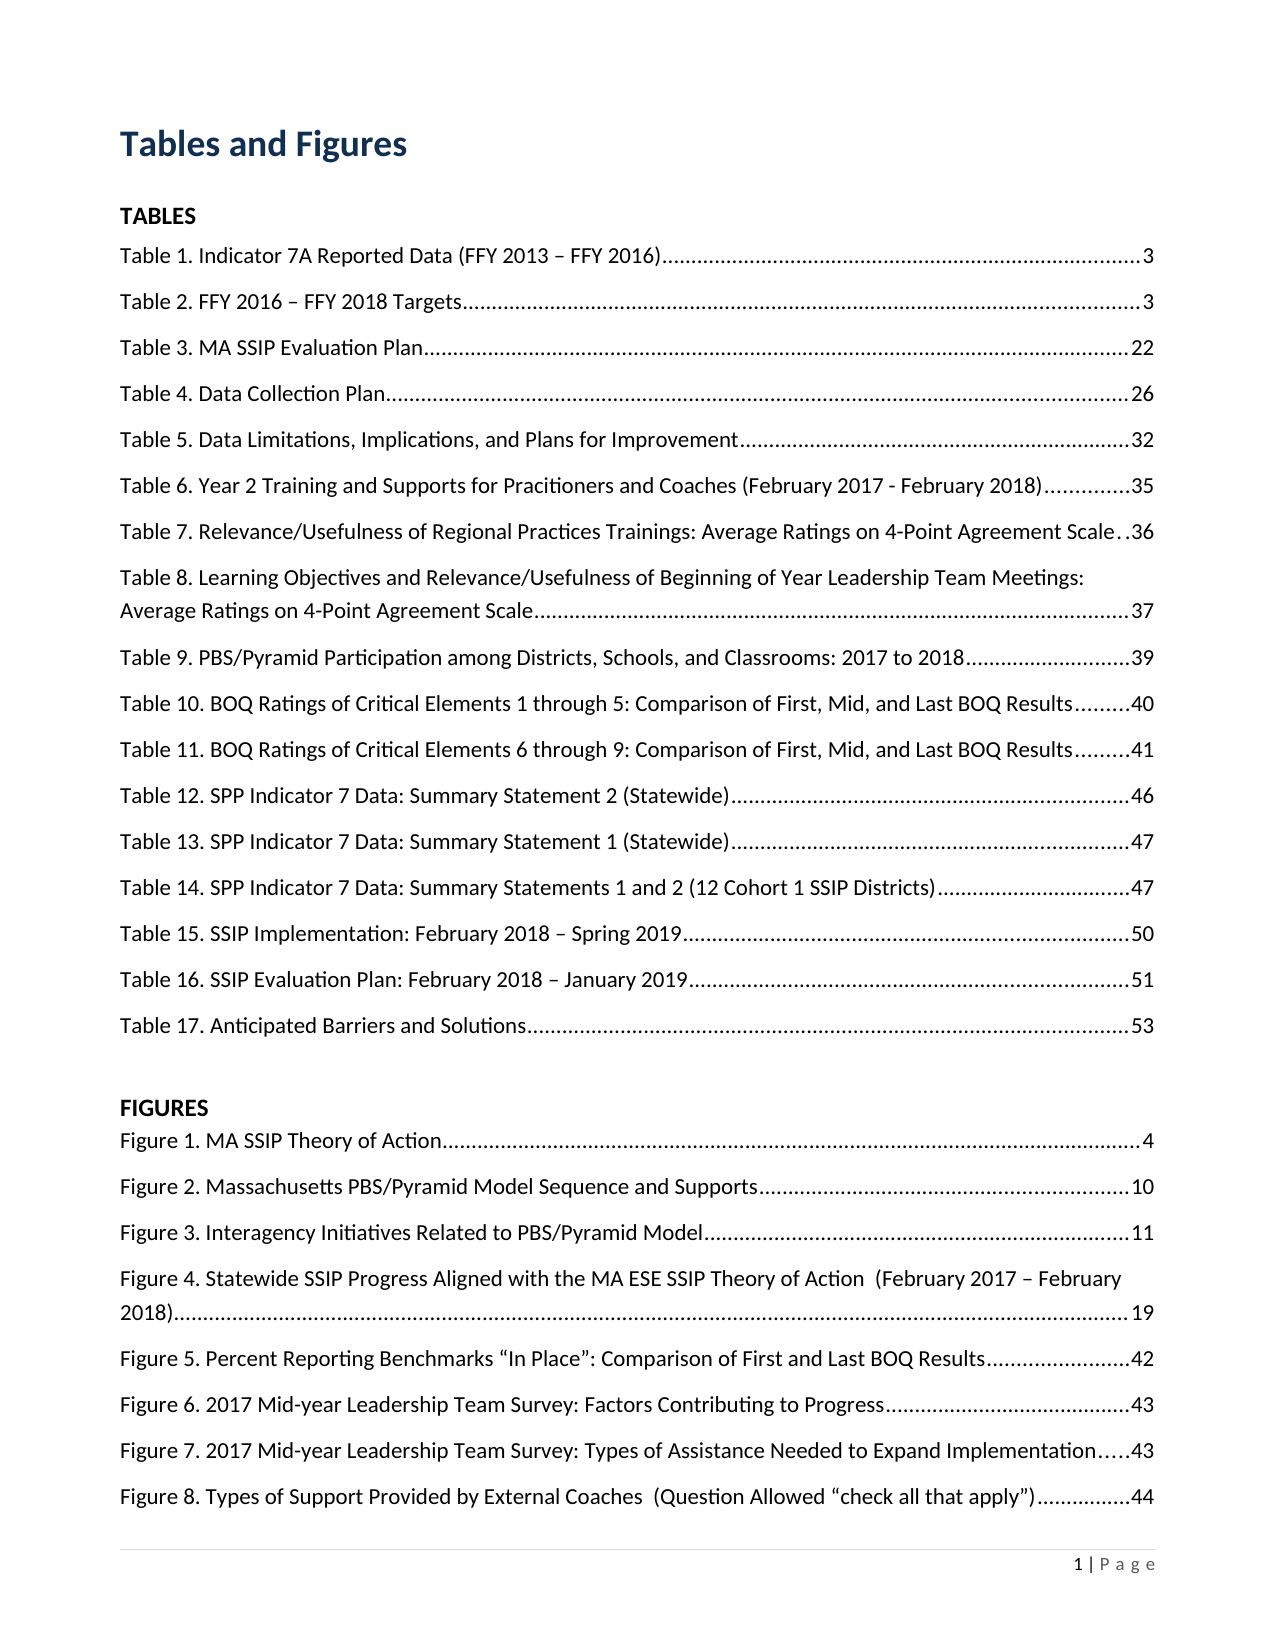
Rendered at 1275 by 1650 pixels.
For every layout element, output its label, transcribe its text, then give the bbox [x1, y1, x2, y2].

text Figure 5. Percent Reporting Benchmarks “In Place”: Comparison of First and Last BOQ Results 42 [120, 1344, 1155, 1372]
text Figure 6. 2017 Mid-year Leadership Team Survey: Factors Contributing to Progress 43 [120, 1390, 1155, 1418]
text Table 4. Data Collection Plan 26 [120, 379, 1155, 407]
text Table 11. BOQ Ratings of Critical Elements 6 through 9: Comparison of First, Mid, and Last BOQ Results 41 [120, 735, 1155, 763]
text Figure 7. 2017 Mid-year Leadership Team Survey: Types of Assistance Needed to Expand Implementation 43 [120, 1436, 1155, 1464]
text Figure 3. Interagency Initiatives Related to PBS/Pyramid Model 11 [120, 1218, 1155, 1246]
text Figure 4. Statewide SSIP Progress Aligned with the MA ESE SSIP Theory of Action (February 2017 – February 2018) 19 [120, 1264, 1155, 1326]
text Table 8. Learning Objectives and Relevance/Usefulness of Beginning of Year Leadership Team Meetings: Average Ratings on 4-Point Agreement Scale 37 [120, 563, 1155, 624]
text Figure 8. Types of Support Provided by External Coaches (Question Allowed “check all that apply”) 44 [120, 1482, 1155, 1510]
text Table 2. FFY 2016 – FFY 2018 Targets 3 [120, 287, 1155, 315]
text Table 14. SPP Indicator 7 Data: Summary Statements 1 and 2 (12 Cohort 1 SSIP Districts) 47 [120, 873, 1155, 901]
text Table 3. MA SSIP Evaluation Plan 22 [120, 333, 1155, 361]
text TABLES [120, 200, 1155, 231]
text Table 1. Indicator 7A Reported Data (FFY 2013 – FFY 2016) 3 [120, 241, 1155, 269]
text Tables and Figures [120, 120, 1155, 166]
text Table 15. SSIP Implementation: February 2018 – Spring 2019 50 [120, 919, 1155, 947]
text Figure 1. MA SSIP Theory of Action 4 [120, 1126, 1155, 1154]
text Table 17. Anticipated Barriers and Solutions 53 [120, 1011, 1155, 1039]
text Table 9. PBS/Pyramid Participation among Districts, Schools, and Classrooms: 2017 to 2018 39 [120, 643, 1155, 671]
text Table 16. SSIP Evaluation Plan: February 2018 – January 2019 51 [120, 965, 1155, 993]
text Table 12. SPP Indicator 7 Data: Summary Statement 2 (Statewide) 46 [120, 781, 1155, 809]
text FIGURES [120, 1092, 1155, 1122]
text Figure 2. Massachusetts PBS/Pyramid Model Sequence and Supports 10 [120, 1172, 1155, 1200]
text Table 5. Data Limitations, Implications, and Plans for Improvement 32 [120, 425, 1155, 453]
text Table 10. BOQ Ratings of Critical Elements 1 through 5: Comparison of First, Mid, and Last BOQ Results 40 [120, 689, 1155, 717]
text Table 13. SPP Indicator 7 Data: Summary Statement 1 (Statewide) 47 [120, 827, 1155, 855]
text Table 7. Relevance/Usefulness of Regional Practices Trainings: Average Ratings on 4-Point Agreement Scale 36 [120, 517, 1155, 545]
text Table 6. Year 2 Training and Supports for Pracitioners and Coaches (February 2017 - February 2018) 35 [120, 471, 1155, 499]
